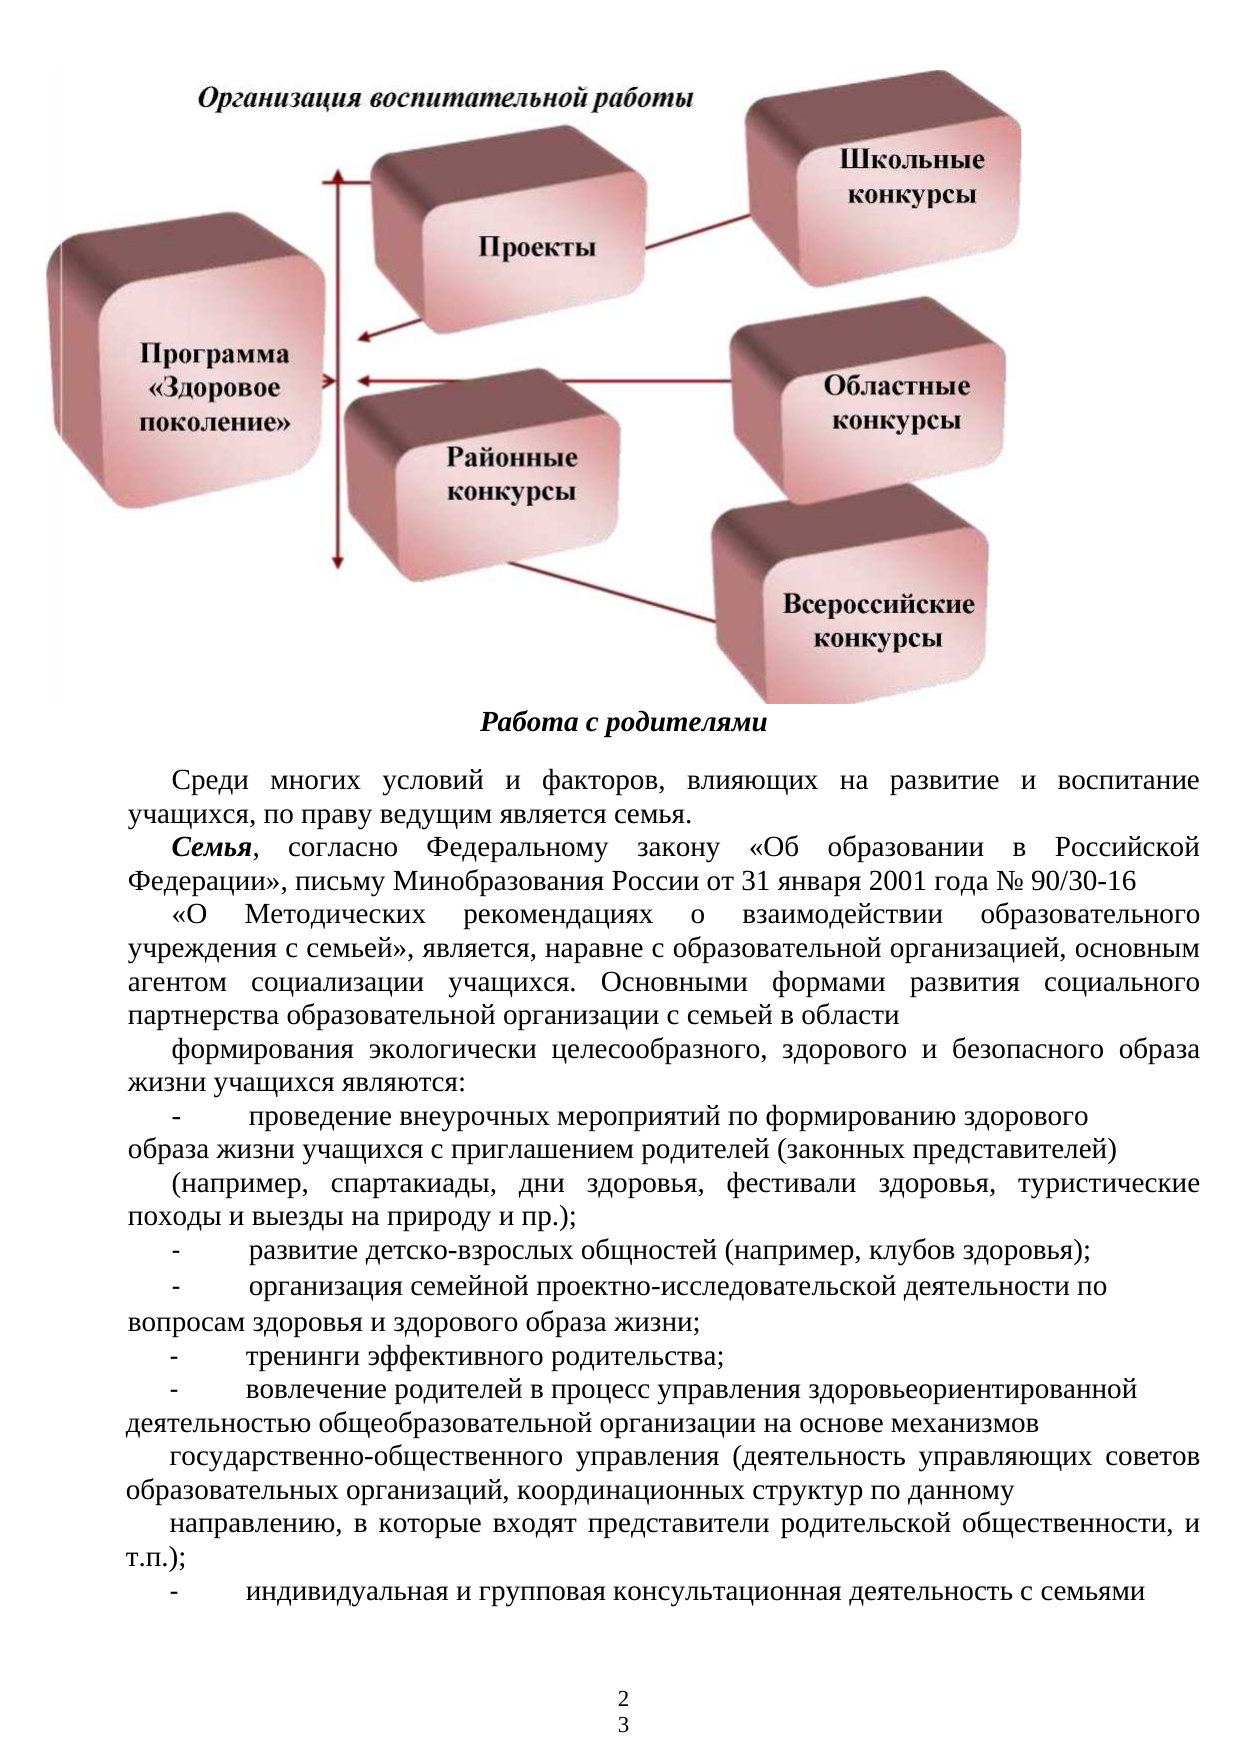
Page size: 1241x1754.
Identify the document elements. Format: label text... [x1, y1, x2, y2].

text «О Методических рекомендациях о взаимодействии образовательного учреждения с семьей», является, наравне с образовательной организацией, основным агентом социализации учащихся. Основными формами развития социального партнерства образовательной организации с семьей в области [128, 897, 1201, 1031]
text Среди многих условий и факторов, влияющих на развитие и воспитание учащихся, по праву ведущим является семья. [128, 762, 1201, 829]
text вопросам здоровья и здорового образа жизни; [46, 1304, 1201, 1338]
list индивидуальная и групповая консультационная деятельность с семьями [169, 1573, 1201, 1606]
text формирования экологически целесообразного, здорового и безопасного образа жизни учащихся являются: [128, 1031, 1201, 1098]
text Работа с родителями [46, 704, 1201, 737]
text направлению, в которые входят представители родительской общественности, и т.п.); [126, 1506, 1201, 1573]
text образа жизни учащихся с приглашением родителей (законных представителей) [46, 1131, 1201, 1165]
list организация семейной проектно-исследовательской деятельности по [171, 1268, 1201, 1302]
list развитие детско-взрослых общностей (например, клубов здоровья); [171, 1232, 1201, 1266]
picture [46, 70, 1022, 704]
text государственно-общественного управления (деятельность управляющих советов образовательных организаций, координационных структур по данному [126, 1438, 1201, 1506]
text деятельностью общеобразовательной организации на основе механизмов [46, 1405, 1201, 1438]
text (например, спартакиады, дни здоровья, фестивали здоровья, туристические походы и выезды на природу и пр.); [128, 1165, 1201, 1232]
text Семья, согласно Федеральному закону «Об образовании в Российской Федерации», письму Минобразования России от 31 января 2001 года № 90/30-16 [128, 829, 1201, 897]
list тренинги эффективного родительства; [169, 1338, 1201, 1371]
text - проведение внеурочных мероприятий по формированию здорового [171, 1098, 1201, 1131]
list вовлечение родителей в процесс управления здоровьеориентированной [169, 1371, 1201, 1405]
